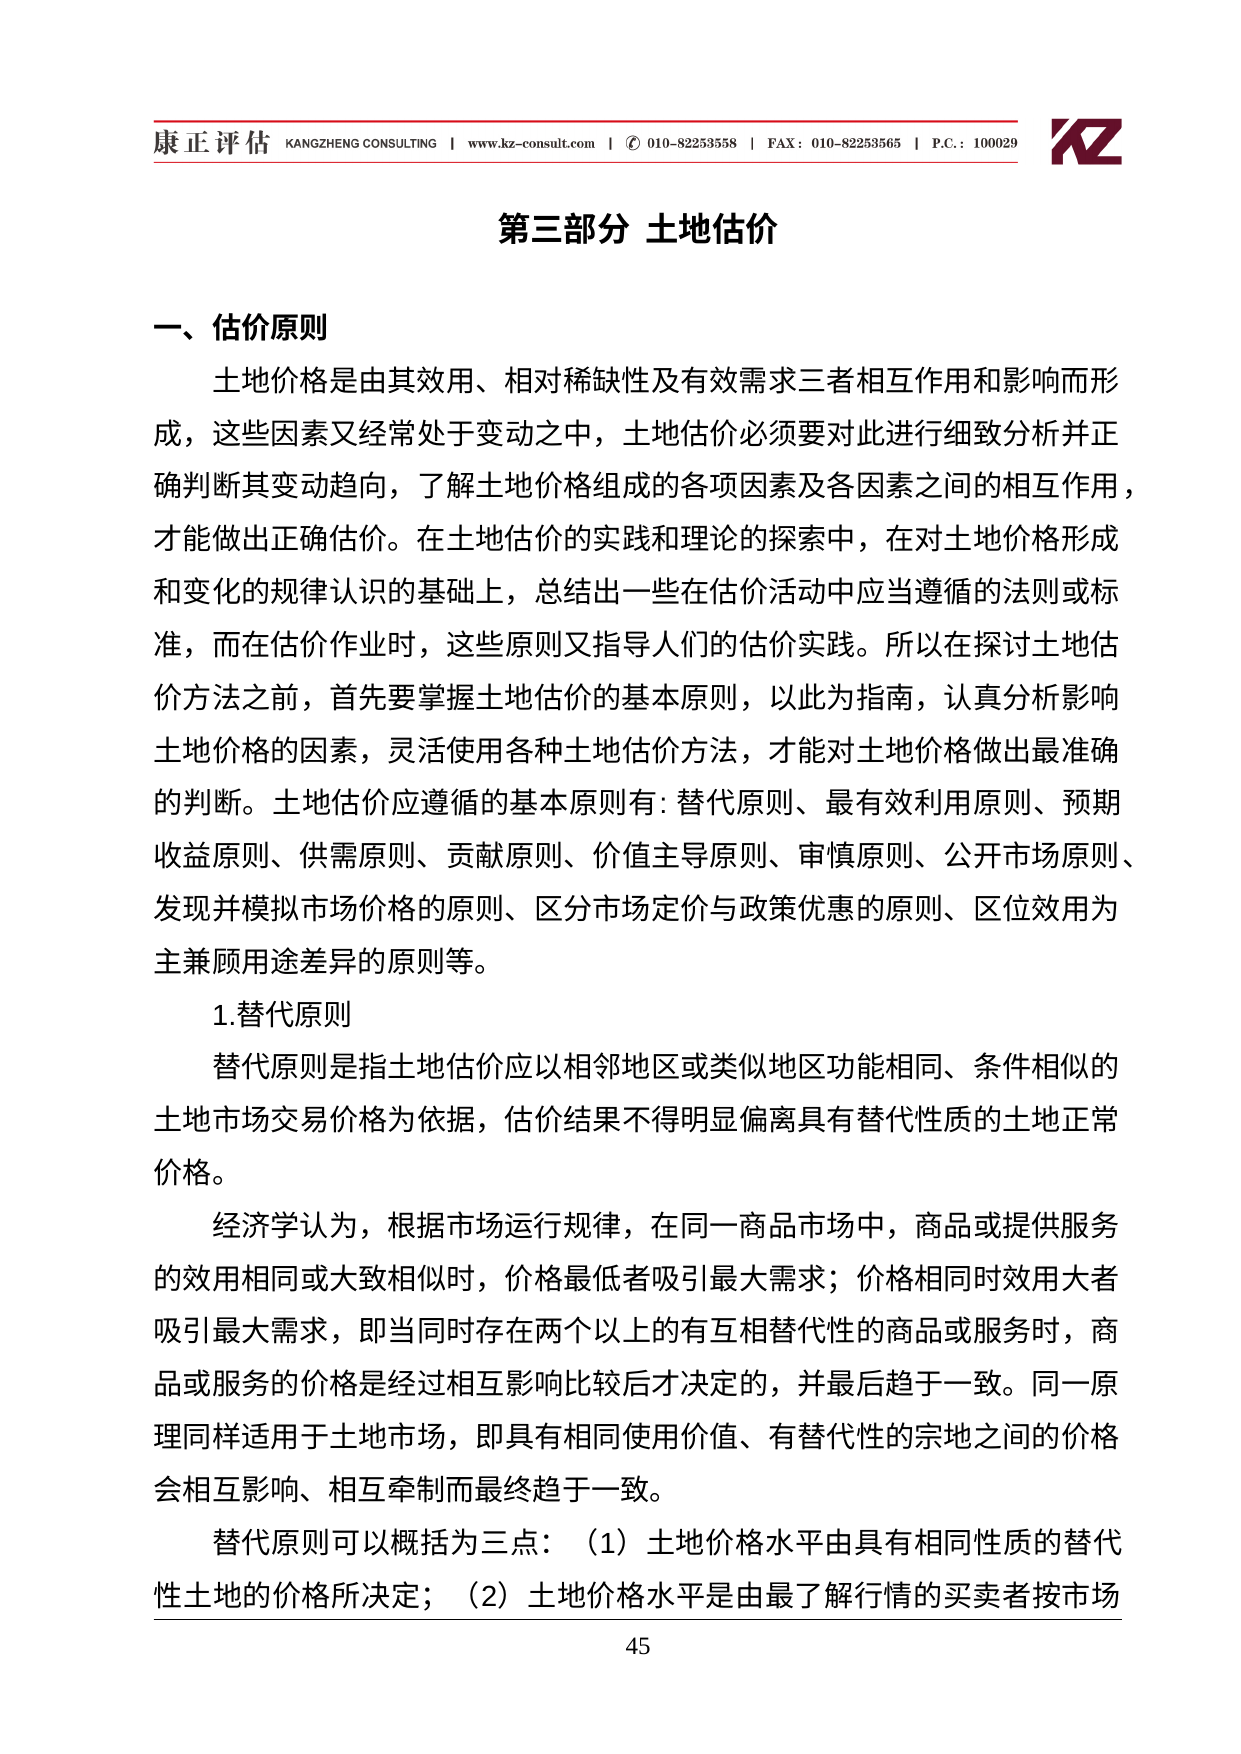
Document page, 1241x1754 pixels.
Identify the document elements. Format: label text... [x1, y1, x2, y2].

text 一、估价原则 [153, 304, 1122, 347]
picture [153, 118, 1122, 165]
text 土地价格是由其效用、相对稀缺性及有效需求三者相互作用和影响而形成，这些因素又经常处于变动之中，土地估价必须要对此进行细致分析并正确判断其变动趋向，了解土地价格组成的各项因素及各因素之间的相互作用，才能做出正确估价。在土地估价的实践和理论的探索中，在对土地价格形成和变化的规律认识的基础上，总结出一些在估价活动中应当遵循的法则或标准，而在估价作业时，这些原则又指导人们的估价实践。所以在探讨土地估价方法之前，首先要掌握土地估价的基本原则，以此为指南，认真分析影响土地价格的因素，灵活使用各种土地估价方法，才能对土地价格做出最准确的判断。土地估价应遵循的基本原则有: 替代原则、最有效利用原则、预期收益原则、供需原则、贡献原则、价值主导原则、审慎原则、公开市场原则、发现并模拟市场价格的原则、区分市场定价与政策优惠的原则、区位效用为主兼顾用途差异的原则等。 [153, 357, 1122, 981]
text 第三部分 土地估价 [153, 202, 1122, 251]
text 替代原则是指土地估价应以相邻地区或类似地区功能相同、条件相似的土地市场交易价格为依据，估价结果不得明显偏离具有替代性质的土地正常价格。 [153, 1044, 1122, 1192]
text 经济学认为，根据市场运行规律，在同一商品市场中，商品或提供服务的效用相同或大致相似时，价格最低者吸引最大需求；价格相同时效用大者吸引最大需求，即当同时存在两个以上的有互相替代性的商品或服务时，商品或服务的价格是经过相互影响比较后才决定的，并最后趋于一致。同一原理同样适用于土地市场，即具有相同使用价值、有替代性的宗地之间的价格会相互影响、相互牵制而最终趋于一致。 [153, 1202, 1122, 1509]
text 1.替代原则 [153, 991, 1122, 1033]
